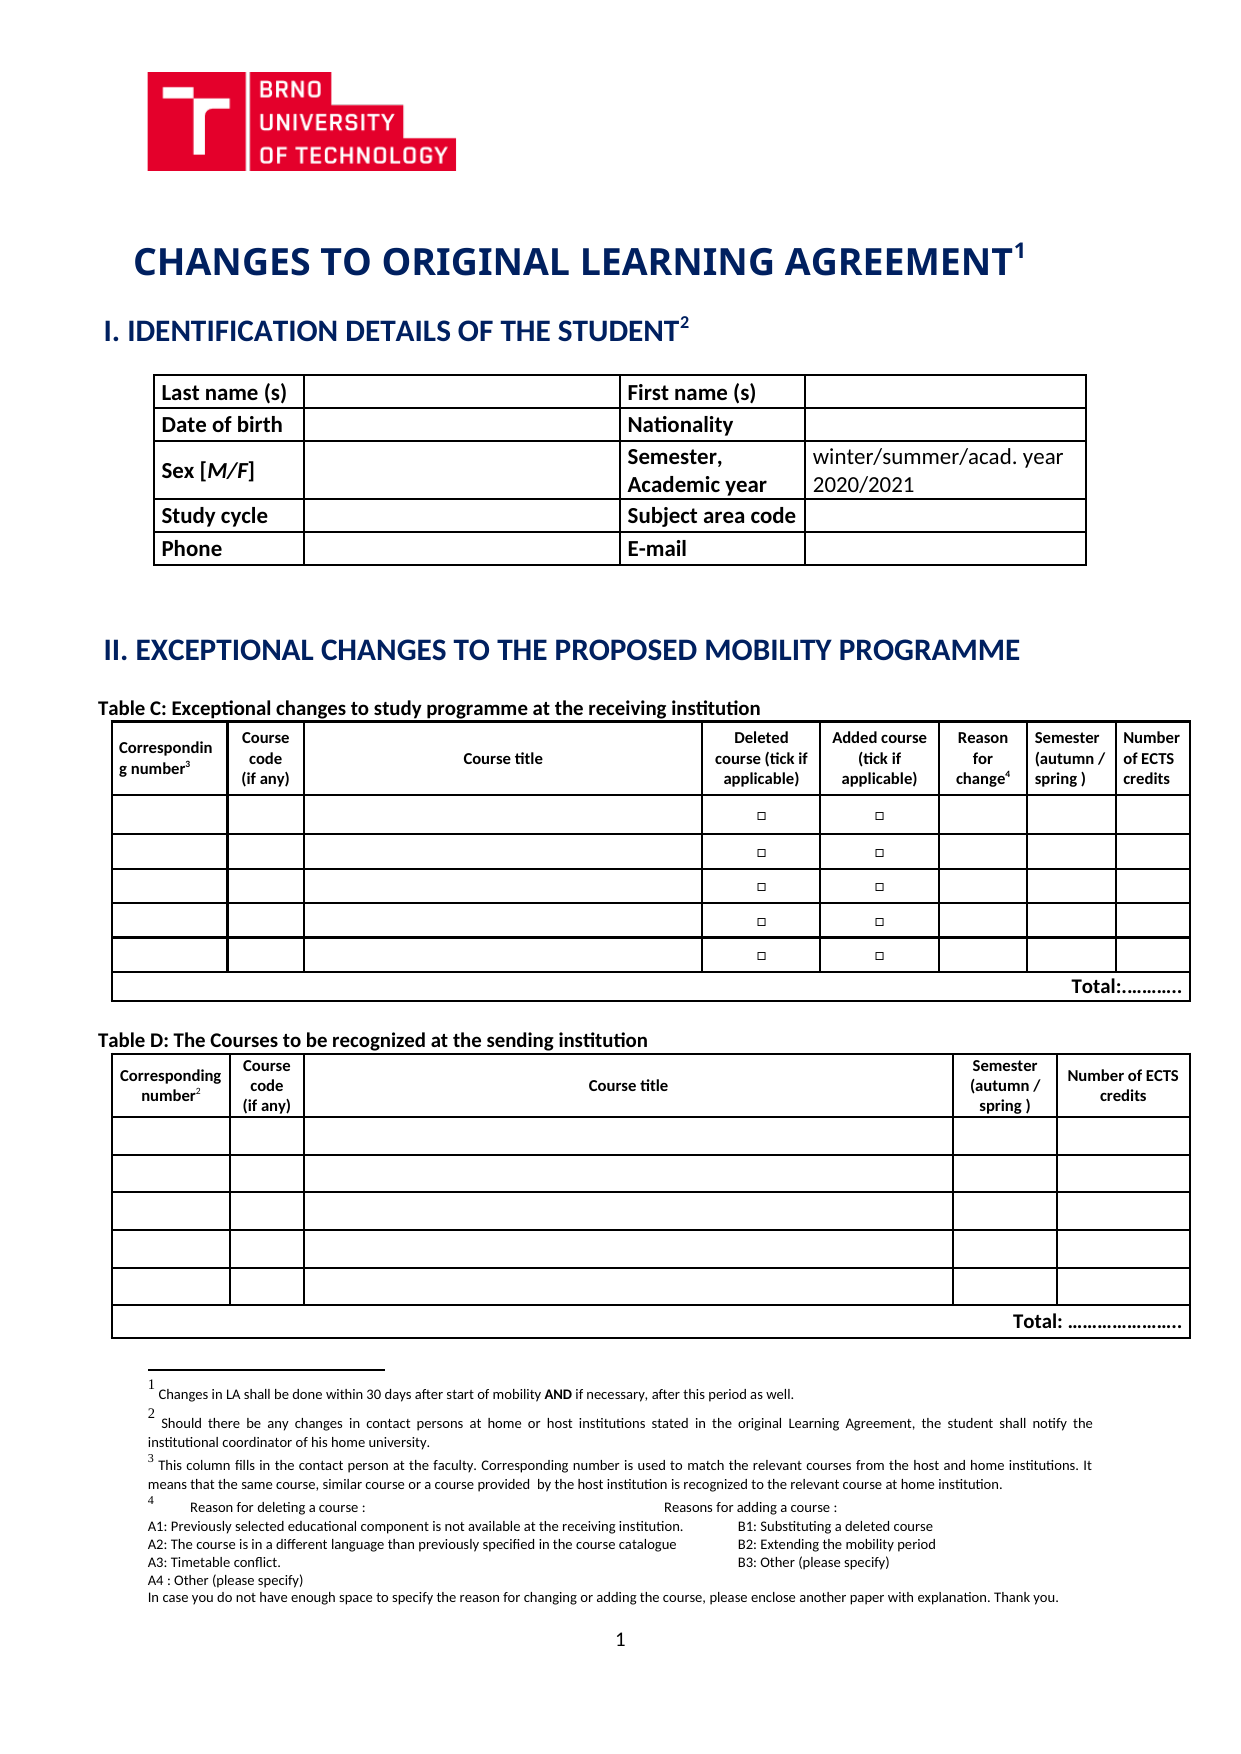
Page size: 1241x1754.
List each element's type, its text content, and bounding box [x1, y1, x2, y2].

table_cell □ [703, 939, 819, 971]
table_cell Nationality [621, 409, 804, 440]
table_cell Sex [M/F] [155, 442, 303, 498]
table_cell winter/summer/acad. year 2020/2021 [806, 442, 1085, 498]
text CHANGES TO ORIGINAL LEARNING AGREEMENT [133, 235, 1196, 286]
table_cell [229, 939, 303, 971]
table_cell Subject area code [621, 500, 804, 531]
table_cell [229, 835, 303, 868]
table_header Deleted course (tick if applicable) [703, 723, 819, 794]
table_cell [305, 796, 701, 833]
text II. EXCEPTIONAL CHANGES TO THE PROPOSED MOBILITY PROGRAMME [103, 630, 1093, 668]
table_cell [113, 796, 226, 833]
table_cell [305, 1193, 952, 1229]
table_cell [940, 870, 1026, 902]
table_header Corresponding number2 [113, 1055, 229, 1116]
table_cell [1117, 796, 1189, 833]
table_cell Total: ………………….. [113, 1306, 1189, 1337]
table_cell [1028, 904, 1115, 936]
text Table D: The Courses to be recognized at the sending institution [88, 1027, 1093, 1053]
table_header Course title [305, 723, 701, 794]
table_cell Study cycle [155, 500, 303, 531]
table_header Semester (autumn / spring ) [1028, 723, 1115, 794]
table_cell [305, 939, 701, 971]
table_cell [940, 796, 1026, 833]
table_cell [1117, 835, 1189, 868]
table_cell [113, 904, 226, 936]
table_cell [305, 533, 619, 564]
table_cell [305, 870, 701, 902]
table_header Added course (tick if applicable) [821, 723, 938, 794]
table_cell [305, 1118, 952, 1153]
table_cell [231, 1231, 303, 1267]
table_cell [940, 835, 1026, 868]
table_header Number of ECTS credits [1117, 723, 1189, 794]
table_cell [113, 1193, 229, 1229]
table_cell [113, 1156, 229, 1191]
table_cell [1117, 939, 1189, 971]
table_cell [305, 904, 701, 936]
table_header Course code (if any) [229, 723, 303, 794]
table_header Corresponding number [113, 723, 226, 794]
table_cell [231, 1118, 303, 1153]
table_cell [1117, 870, 1189, 902]
table_cell [113, 1231, 229, 1267]
table_cell □ [703, 835, 819, 868]
table_cell [1058, 1118, 1189, 1153]
table_header Reason for change [940, 723, 1026, 794]
table_cell [1058, 1269, 1189, 1304]
table_cell [1028, 939, 1115, 971]
table_cell E-mail [621, 533, 804, 564]
table_cell [954, 1269, 1056, 1304]
table_cell Semester, Academic year [621, 442, 804, 498]
table_cell [229, 796, 303, 833]
picture [147, 72, 457, 171]
table_cell Total:.……….. [113, 973, 1189, 1000]
table_header Course code (if any) [231, 1055, 303, 1116]
table_cell [113, 939, 226, 971]
table_cell [305, 409, 619, 440]
table_cell [305, 835, 701, 868]
table_cell □ [821, 796, 938, 833]
table_header Semester (autumn / spring ) [954, 1055, 1056, 1116]
table_cell [806, 409, 1085, 440]
table_cell [954, 1193, 1056, 1229]
table_cell □ [821, 835, 938, 868]
table_cell [113, 1269, 229, 1304]
table_cell [305, 1156, 952, 1191]
table_cell [806, 500, 1085, 531]
table_cell [940, 904, 1026, 936]
table_cell [113, 835, 226, 868]
table_cell [305, 1231, 952, 1267]
table_cell □ [821, 939, 938, 971]
table_cell [1028, 835, 1115, 868]
table_cell [229, 870, 303, 902]
table_header Last name (s) [155, 376, 303, 407]
table_cell [1117, 904, 1189, 936]
table_cell [806, 533, 1085, 564]
table_cell [1058, 1193, 1189, 1229]
table_cell □ [703, 904, 819, 936]
table_cell [113, 1118, 229, 1153]
table_cell Phone [155, 533, 303, 564]
table_cell □ [821, 870, 938, 902]
table_cell [305, 500, 619, 531]
text I. IDENTIFICATION DETAILS OF THE STUDENT [103, 311, 1196, 349]
table_cell [229, 904, 303, 936]
table_header [806, 376, 1085, 407]
table_cell [231, 1269, 303, 1304]
table_cell [940, 939, 1026, 971]
table_cell □ [703, 870, 819, 902]
table_cell [1028, 870, 1115, 902]
table_cell [1058, 1231, 1189, 1267]
table_cell [305, 442, 619, 498]
table_cell □ [703, 796, 819, 833]
table_cell [231, 1193, 303, 1229]
table_cell [954, 1118, 1056, 1153]
table_header Course title [305, 1055, 952, 1116]
table_cell □ [821, 904, 938, 936]
table_cell [1058, 1156, 1189, 1191]
text Table C: Exceptional changes to study programme at the receiving institution [88, 695, 1093, 720]
table_cell [305, 1269, 952, 1304]
table_cell [954, 1231, 1056, 1267]
table_header First name (s) [621, 376, 804, 407]
table_cell [231, 1156, 303, 1191]
table_header [305, 376, 619, 407]
table_header Number of ECTS credits [1058, 1055, 1189, 1116]
table_cell [1028, 796, 1115, 833]
table_cell [113, 870, 226, 902]
table_cell Date of birth [155, 409, 303, 440]
table_cell [954, 1156, 1056, 1191]
